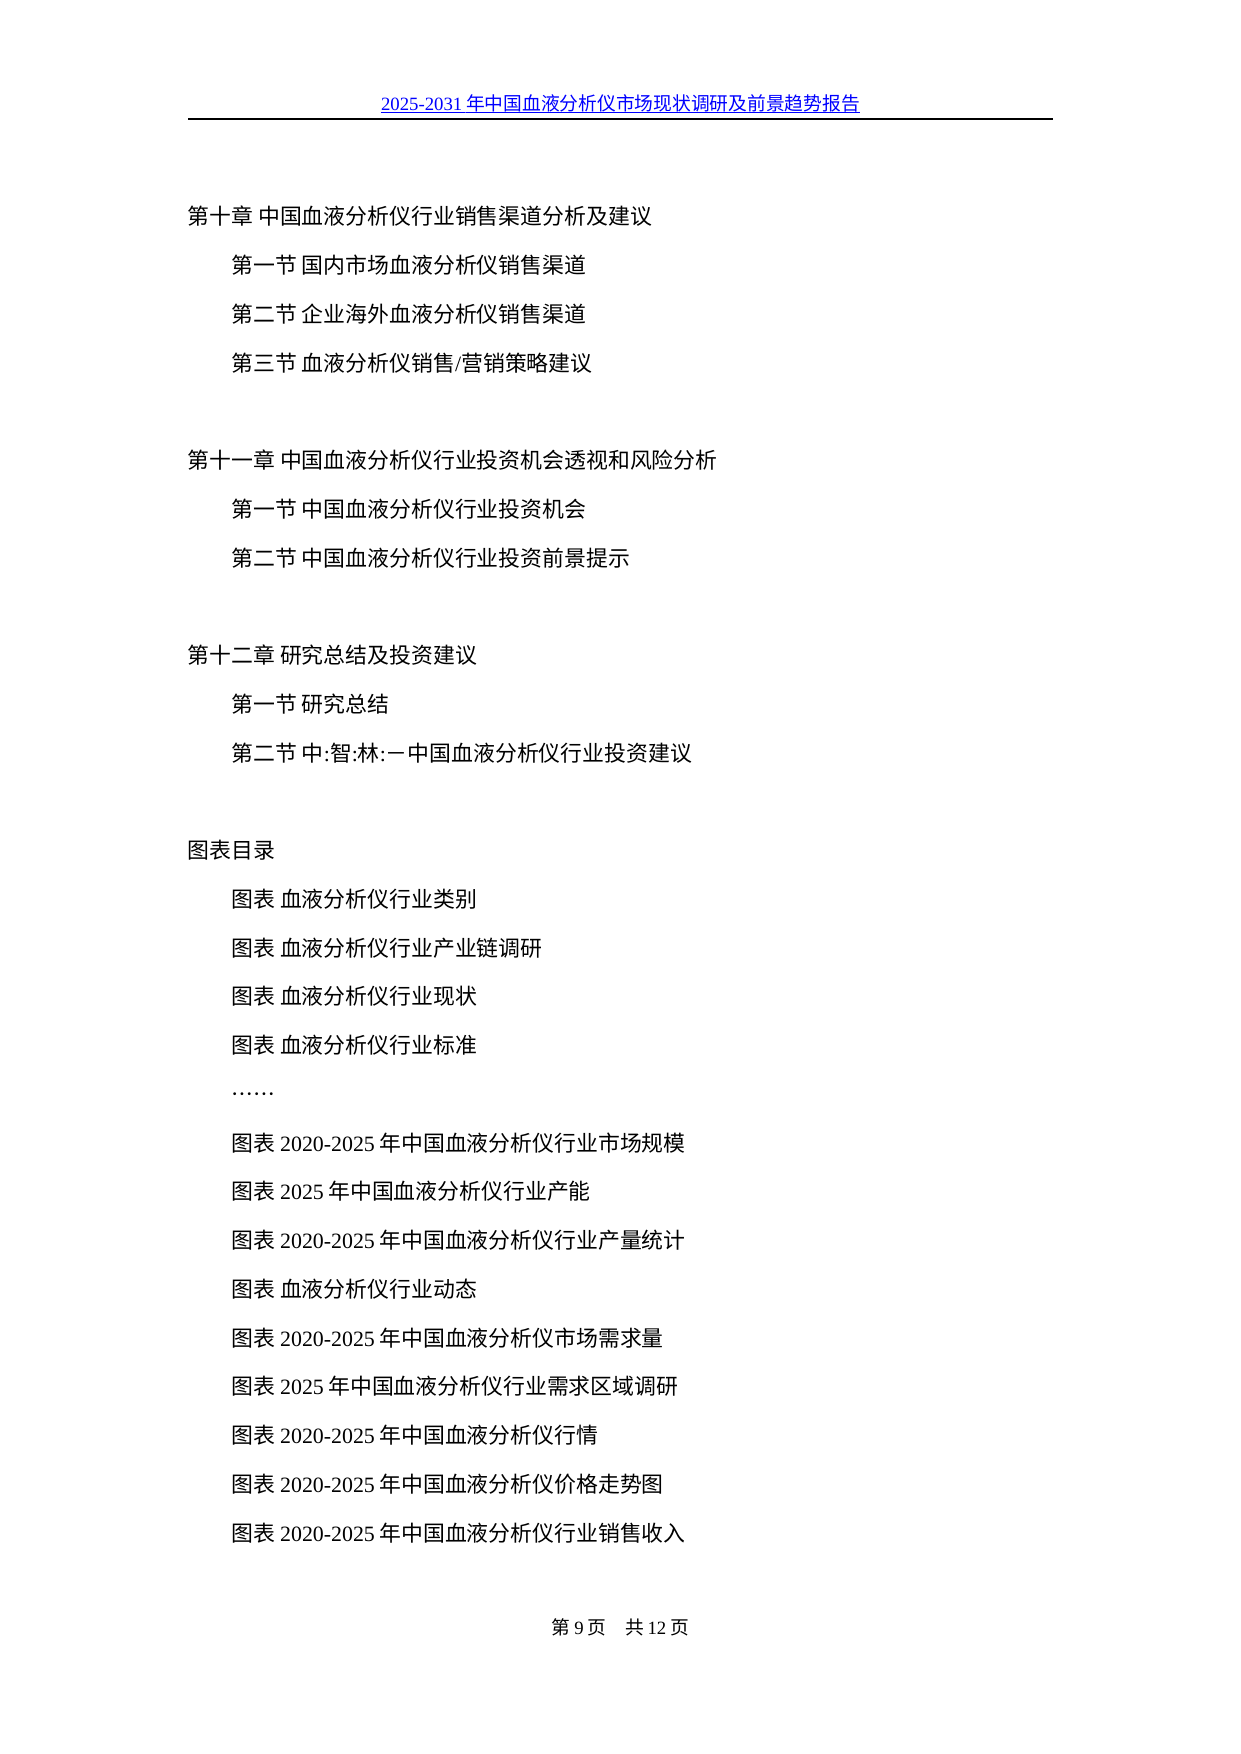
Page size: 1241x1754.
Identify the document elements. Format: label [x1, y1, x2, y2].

text [187, 150, 1053, 1548]
